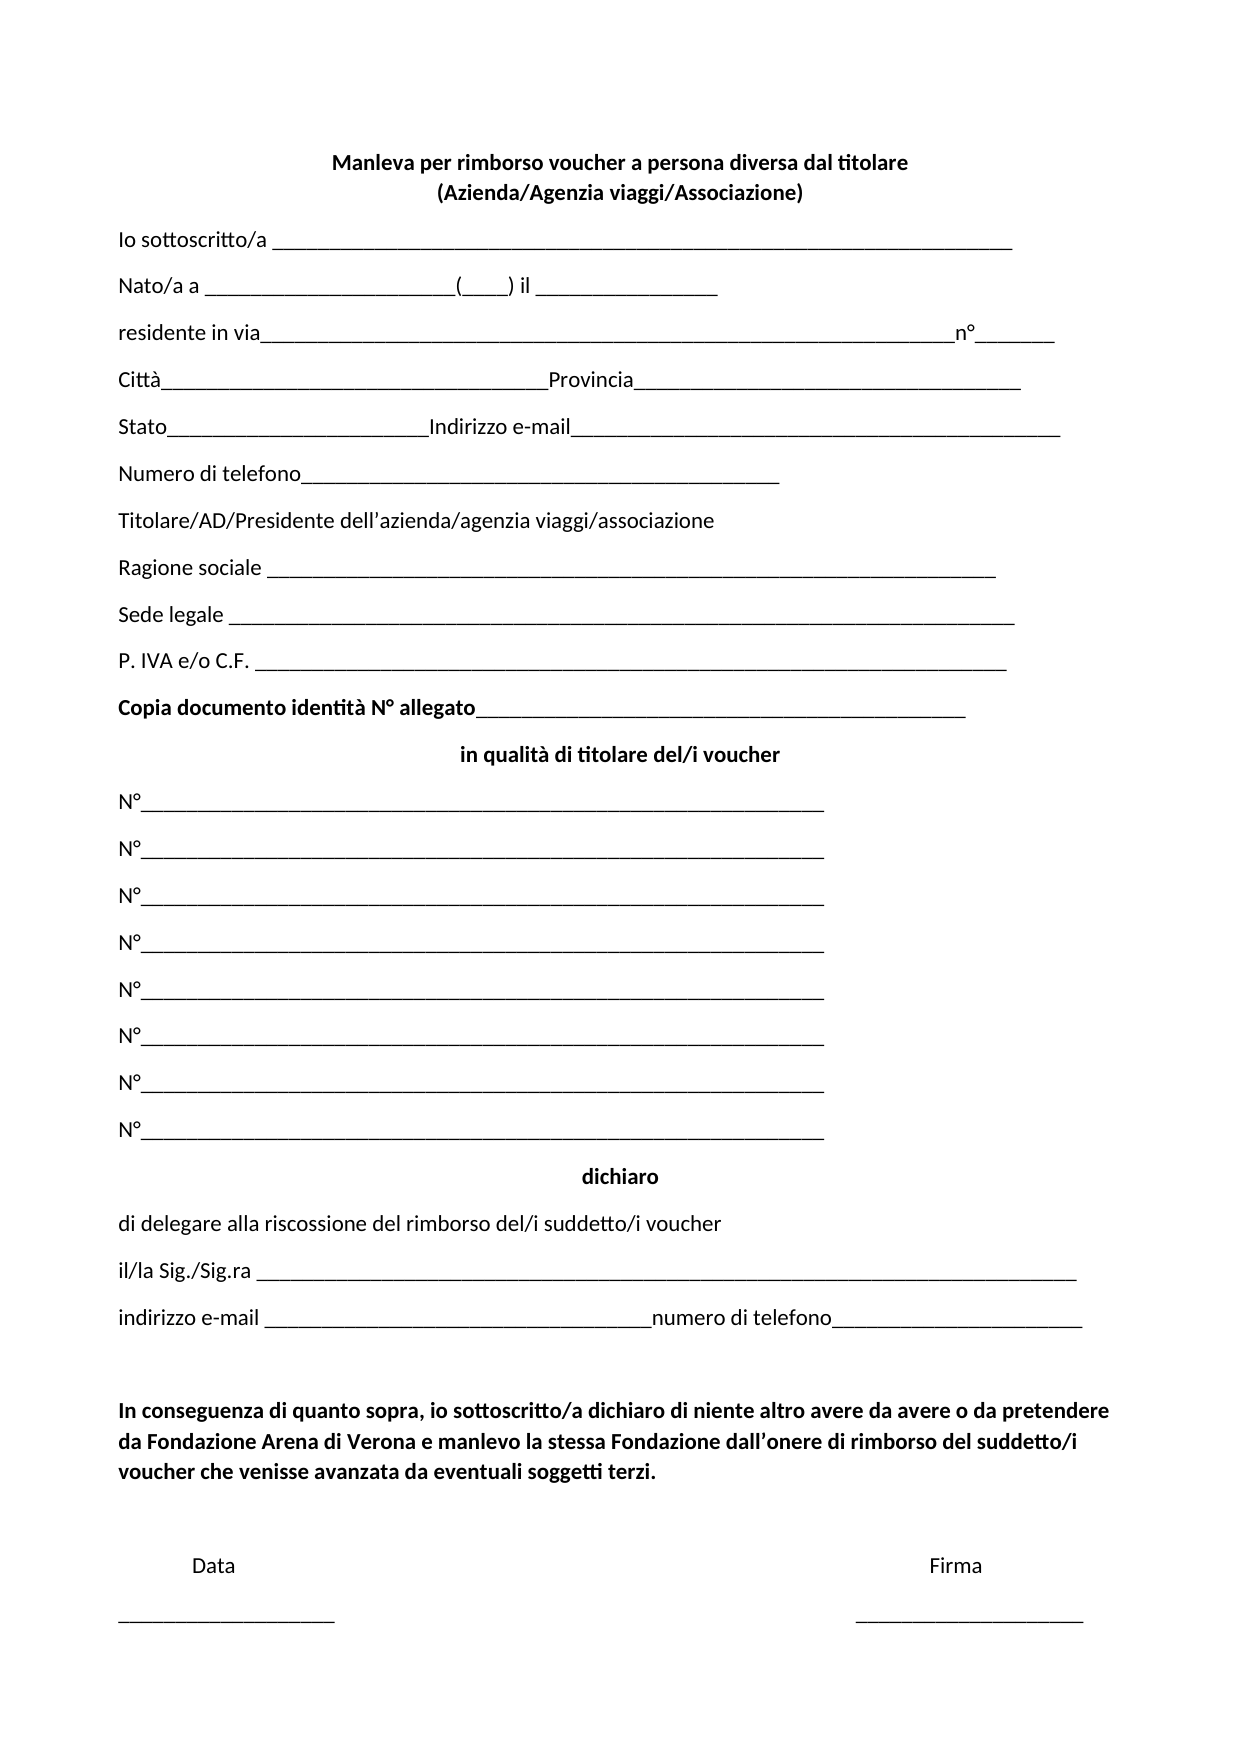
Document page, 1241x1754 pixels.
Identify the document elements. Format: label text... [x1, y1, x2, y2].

text N°____________________________________________________________ [118, 975, 1122, 1003]
text Stato_______________________Indirizzo e-mail___________________________________________ [118, 412, 1122, 440]
text P. IVA e/o C.F. __________________________________________________________________ [118, 647, 1122, 674]
text Sede legale _____________________________________________________________________ [118, 600, 1122, 628]
text residente in via_____________________________________________________________n°_______ [118, 318, 1122, 346]
text di delegare alla riscossione del rimborso del/i suddetto/i voucher [118, 1209, 1122, 1237]
text Città__________________________________Provincia__________________________________ [118, 365, 1122, 393]
text N°____________________________________________________________ [118, 834, 1122, 862]
text Data Firma [118, 1551, 1122, 1579]
text In conseguenza di quanto sopra, io sottoscritto/a dichiaro di niente altro avere da avere o da pretendere da Fondazione Arena di Verona e manlevo la stessa Fondazione dall’onere di rimborso del suddetto/i voucher che venisse avanzata da eventuali soggetti terzi. [118, 1397, 1122, 1485]
text Titolare/AD/Presidente dell’azienda/agenzia viaggi/associazione [118, 506, 1122, 534]
text ___________________ ____________________ [118, 1598, 1122, 1626]
text N°____________________________________________________________ [118, 787, 1122, 815]
text dichiaro [118, 1162, 1122, 1190]
text il/la Sig./Sig.ra ________________________________________________________________________ [118, 1256, 1122, 1284]
text indirizzo e-mail __________________________________numero di telefono______________________ [118, 1303, 1122, 1331]
text N°____________________________________________________________ [118, 1068, 1122, 1096]
text N°____________________________________________________________ [118, 1115, 1122, 1143]
text in qualità di titolare del/i voucher [118, 740, 1122, 768]
text Io sottoscritto/a _________________________________________________________________ [118, 225, 1122, 253]
text N°____________________________________________________________ [118, 881, 1122, 909]
text Copia documento identità N° allegato___________________________________________ [118, 693, 1122, 721]
text Manleva per rimborso voucher a persona diversa dal titolare (Azienda/Agenzia viaggi/Associazione) [118, 148, 1122, 206]
text N°____________________________________________________________ [118, 928, 1122, 956]
text Ragione sociale ________________________________________________________________ [118, 553, 1122, 581]
text N°____________________________________________________________ [118, 1022, 1122, 1049]
text Nato/a a ______________________(____) il ________________ [118, 272, 1122, 299]
text Numero di telefono__________________________________________ [118, 459, 1122, 487]
